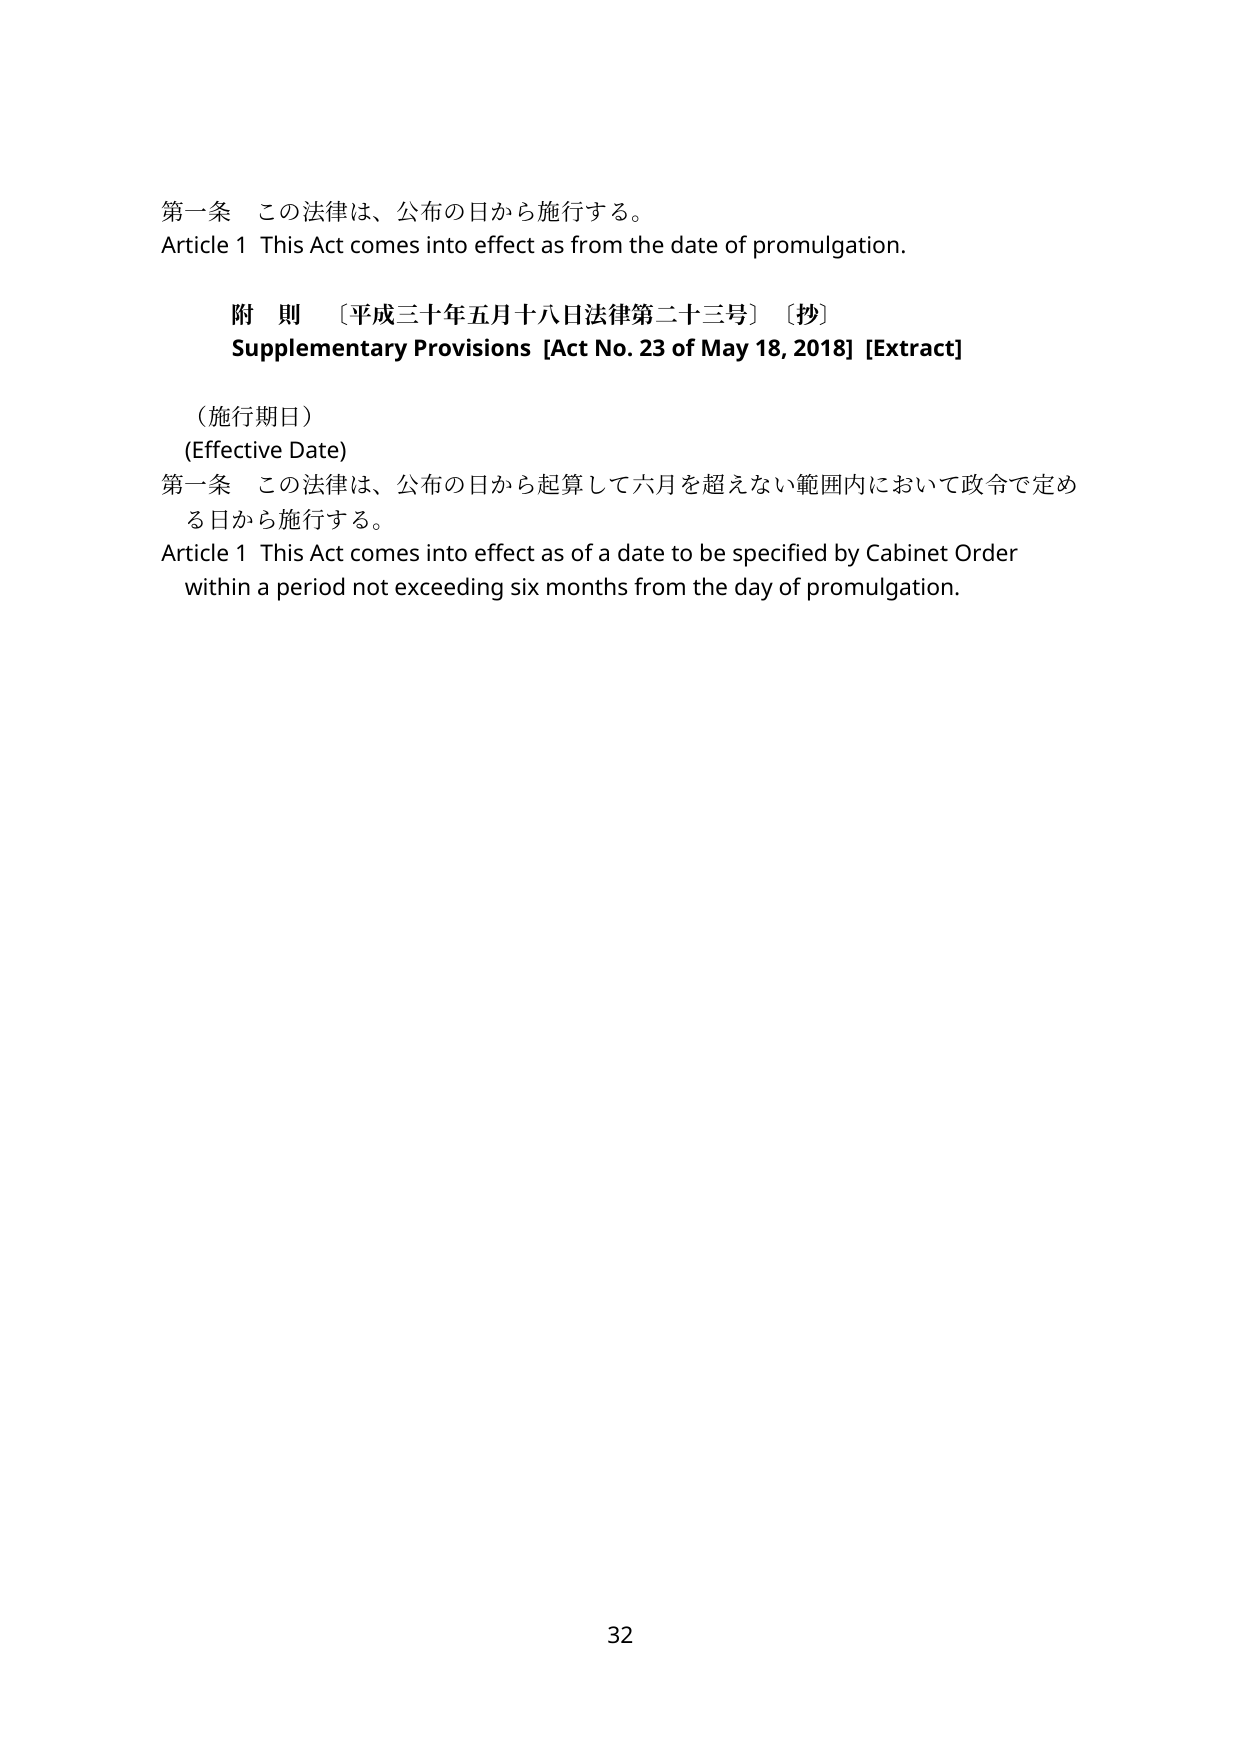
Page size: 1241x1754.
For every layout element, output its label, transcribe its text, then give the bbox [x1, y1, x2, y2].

text 附 則 〔平成三十年五月十八日法律第二十三号〕〔抄〕 [230, 296, 1079, 330]
text Article 1 This Act comes into effect as from the date of promulgation. [161, 228, 1079, 262]
text (Effective Date) [184, 433, 1079, 467]
text 第一条 この法律は、公布の日から施行する。 [161, 194, 1079, 228]
text （施行期日） [184, 399, 1079, 433]
text Article 1 This Act comes into effect as of a date to be specified by Cabinet Order within a period not exceeding six months from the day of promulgation. [161, 535, 1079, 604]
text 第一条 この法律は、公布の日から起算して六月を超えない範囲内において政令で定める日から施行する。 [161, 467, 1079, 535]
text Supplementary Provisions [Act No. 23 of May 18, 2018] [Extract] [230, 330, 1079, 364]
